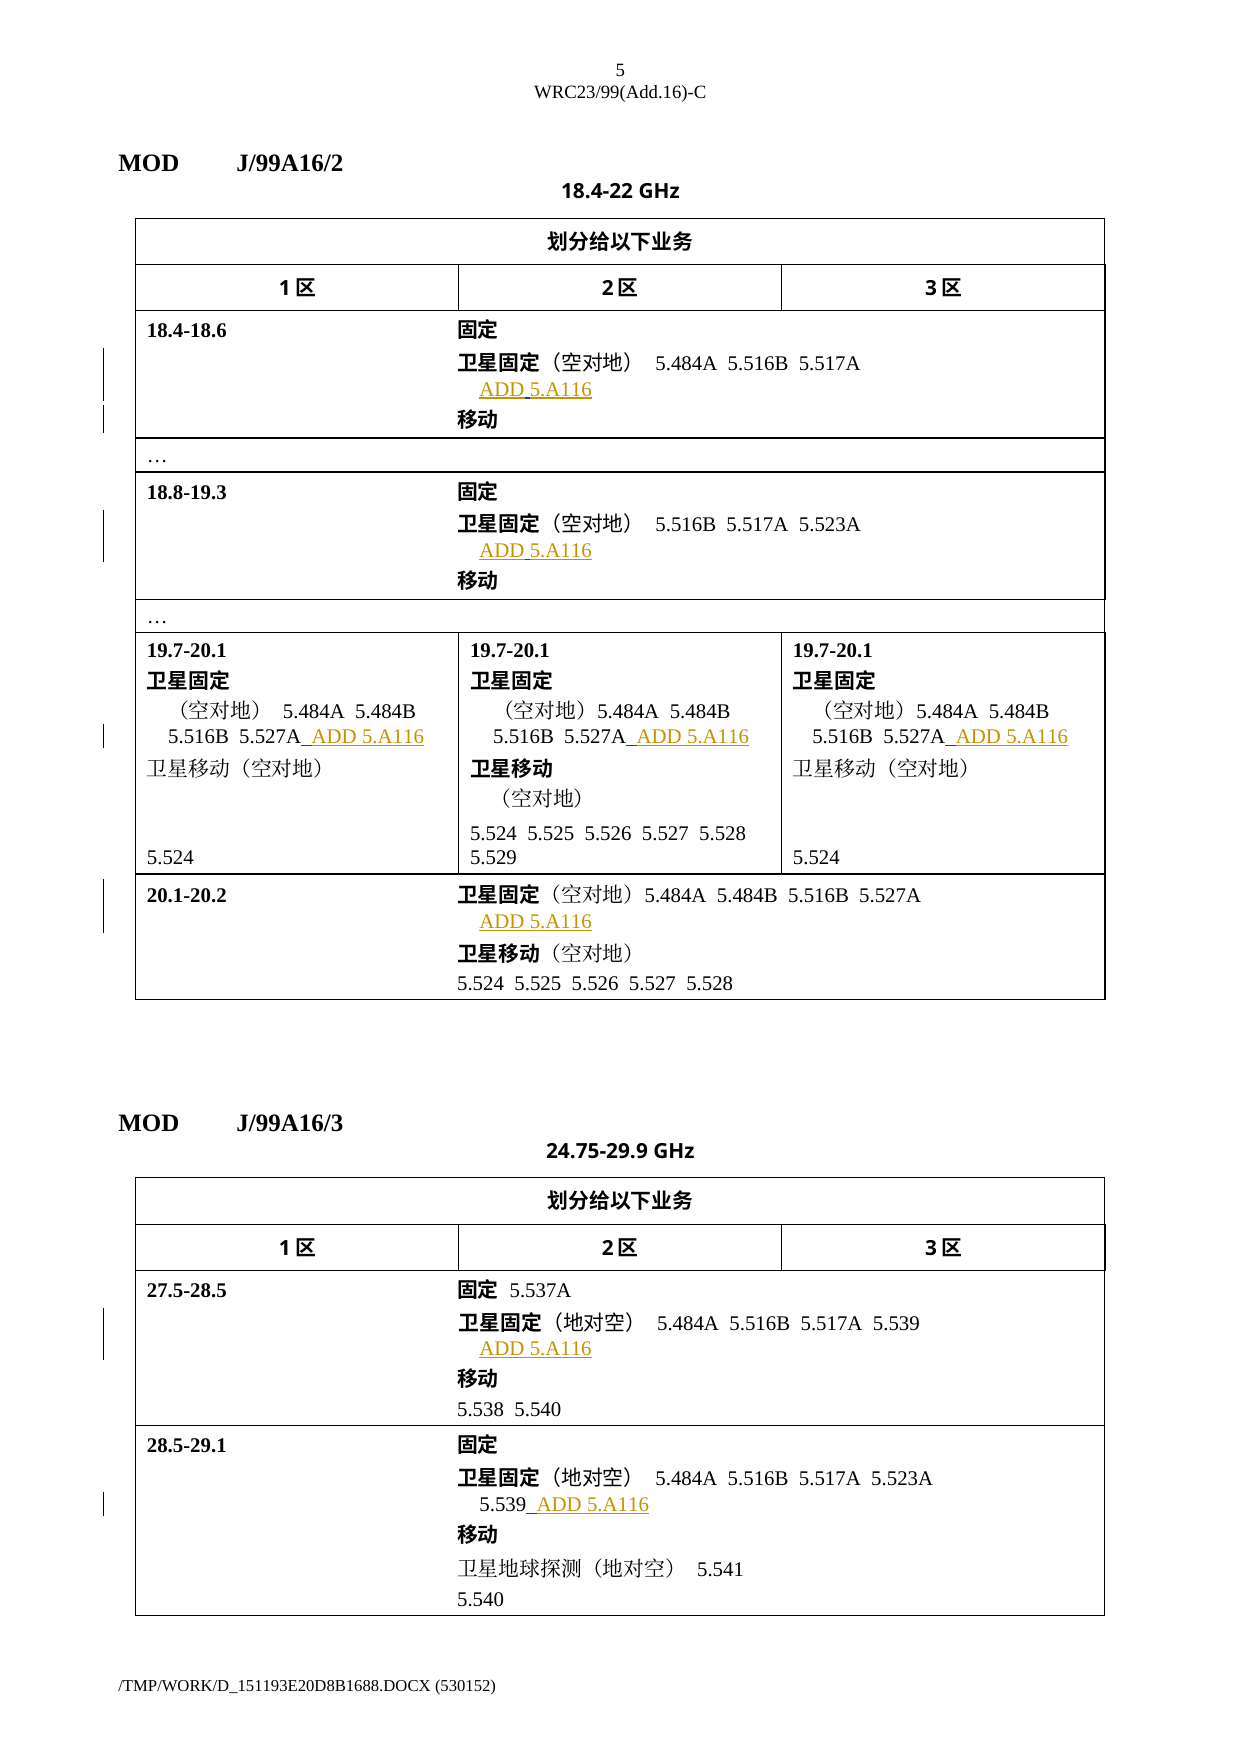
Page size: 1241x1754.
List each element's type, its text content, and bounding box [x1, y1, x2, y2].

table_cell 1区 [136, 1225, 458, 1269]
table_cell 20.1-20.2 卫星固定（空对地）5.484A 5.484B 5.516B 5.527A 卫星移动（空对地） 5.524 5.525 5.526 5.527 5.528 [136, 875, 1104, 998]
table_cell 28.5-29.1 固定 卫星固定（地对空） 5.484A 5.516B 5.517A 5.523A 5.539 移动 卫星地球探测（地对空） 5.541 5.540 [136, 1426, 1104, 1615]
table_header 划分给以下业务 [136, 219, 1104, 263]
table_cell 5.524 5.525 5.526 5.527 5.528 5.529 [459, 817, 781, 873]
text MOD J/99A16/3#1882 [118, 1108, 1122, 1136]
table_cell 19.7-20.1 卫星固定 （空对地）5.484A 5.484B 5.516B 5.527A 卫星移动 （空对地） [459, 633, 781, 817]
table_cell 3区 [782, 265, 1104, 310]
table_cell … [136, 439, 1104, 471]
table_cell 2区 [459, 265, 781, 310]
table_cell … [136, 600, 1104, 632]
text MOD J/99A16/2#1881 [118, 148, 1122, 176]
table_cell 19.7-20.1 卫星固定 （空对地）5.484A 5.484B 5.516B 5.527A 卫星移动（空对地） [782, 633, 1104, 817]
table_header 划分给以下业务 [136, 1178, 1104, 1223]
table_cell 5.524 [136, 817, 458, 873]
table_cell 18.8-19.3 固定 卫星固定（空对地） 5.516B 5.517A 5.523A 移动 [136, 473, 1104, 599]
table_cell 27.5-28.5 固定 5.537A 卫星固定（地对空） 5.484A 5.516B 5.517A 5.539 移动 5.538 5.540 [136, 1271, 1104, 1425]
table_cell 18.4-18.6 固定 卫星固定（空对地） 5.484A 5.516B 5.517A 移动 [136, 311, 1104, 437]
table_cell 2区 [459, 1225, 781, 1269]
title 18.4-22 GHz [118, 176, 1122, 205]
table_cell 5.524 [782, 817, 1104, 873]
table_cell 1区 [136, 265, 458, 310]
table_cell 3区 [782, 1225, 1104, 1269]
table_cell 19.7-20.1 卫星固定 （空对地） 5.484A 5.484B 5.516B 5.527A 卫星移动（空对地） [136, 633, 458, 817]
title 24.75-29.9 GHz [118, 1136, 1122, 1165]
